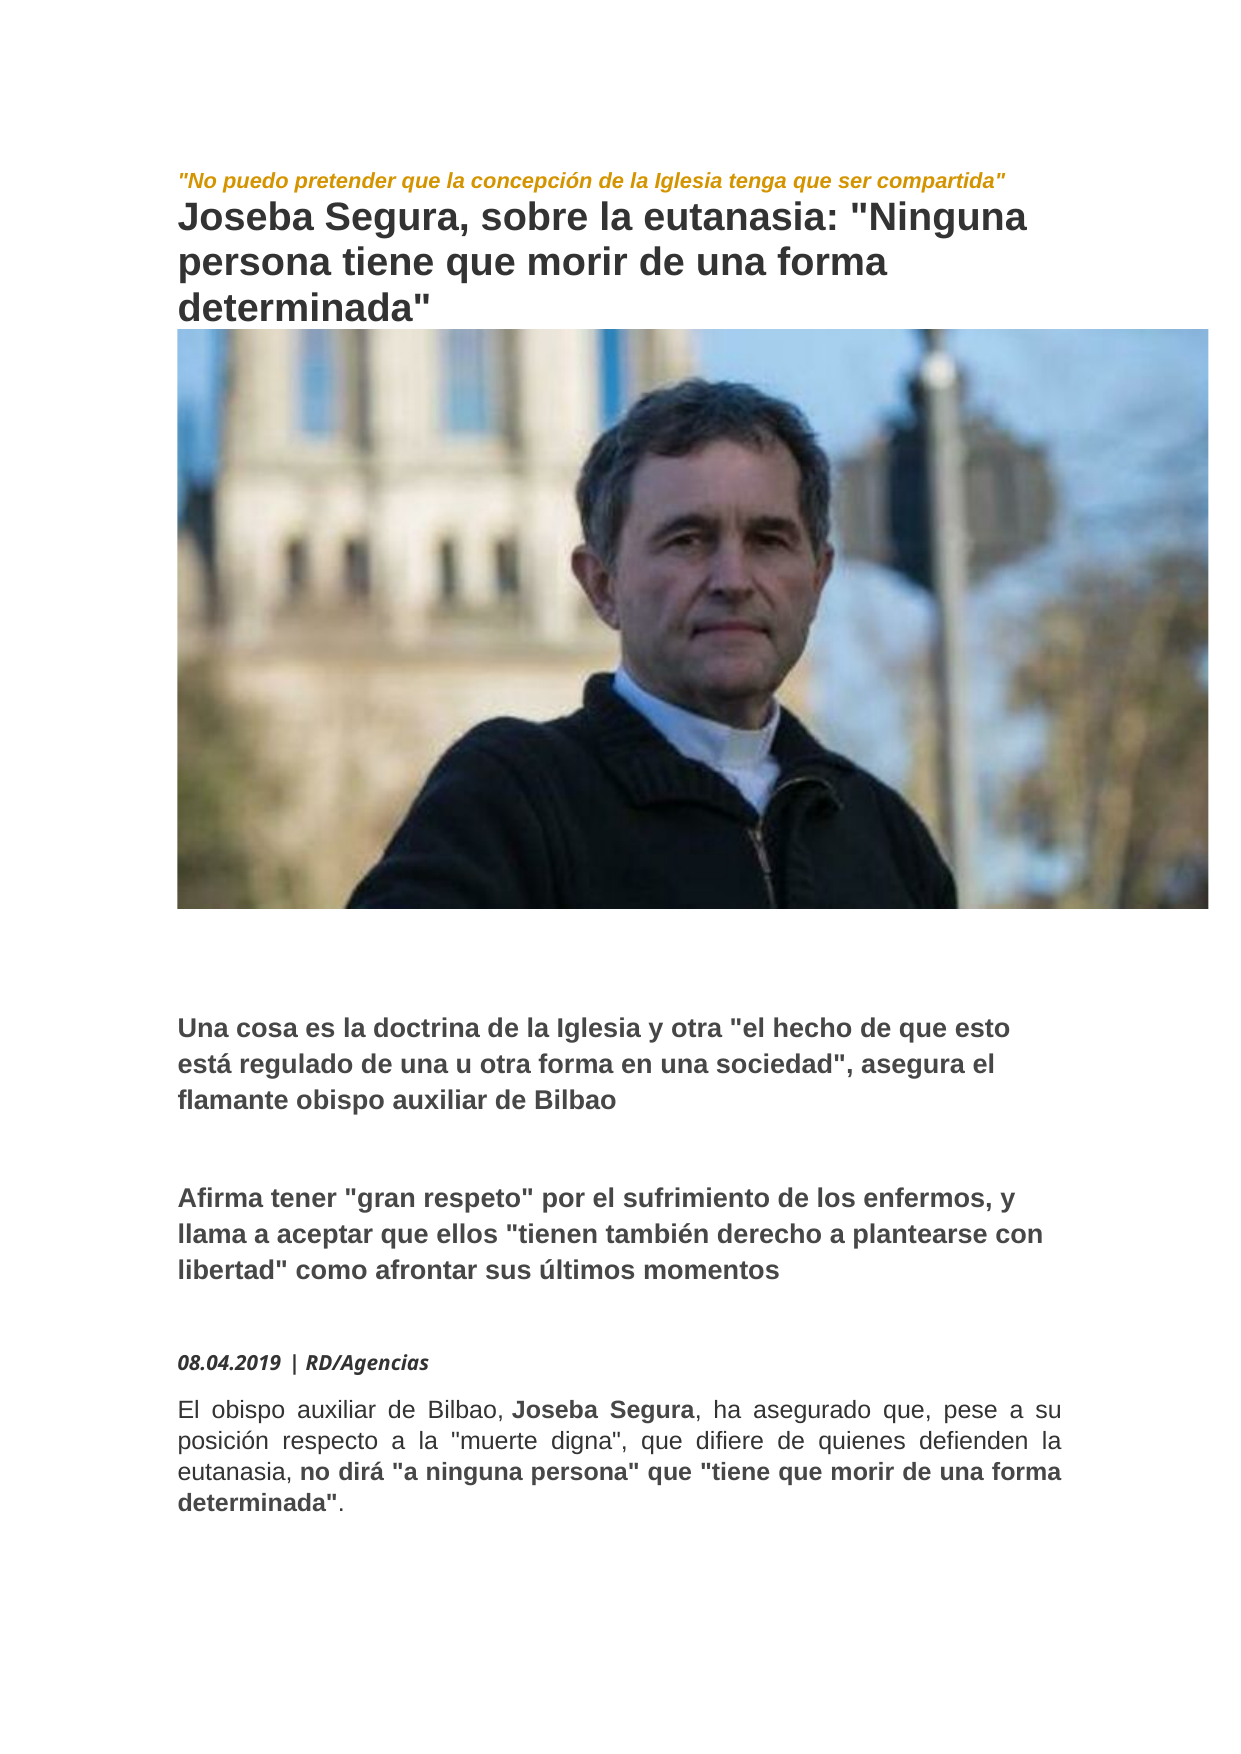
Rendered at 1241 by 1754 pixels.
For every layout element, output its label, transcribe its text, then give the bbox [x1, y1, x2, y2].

text Afirma tener "gran respeto" por el sufrimiento de los enfermos, y llama a aceptar que ellos "tienen también derecho a plantearse con libertad" como afrontar sus últimos momentos [177, 1178, 1063, 1286]
text 08.04.2019 | RD/Agencias [177, 1348, 1063, 1376]
picture [177, 329, 1209, 909]
text Una cosa es la doctrina de la Iglesia y otra "el hecho de que esto está regulado de una u otra forma en una sociedad", asegura el flamante obispo auxiliar de Bilbao [177, 1007, 1063, 1115]
text Joseba Segura, sobre la eutanasia: "Ninguna persona tiene que morir de una forma determinada" [177, 193, 1063, 329]
text El obispo auxiliar de Bilbao, Joseba Segura, ha asegurado que, pese a su posición respecto a la "muerte digna", que difiere de quienes defienden la eutanasia, no dirá "a ninguna persona" que "tiene que morir de una forma determinada". [177, 1392, 1063, 1517]
text "No puedo pretender que la concepción de la Iglesia tenga que ser compartida" [177, 148, 1063, 193]
